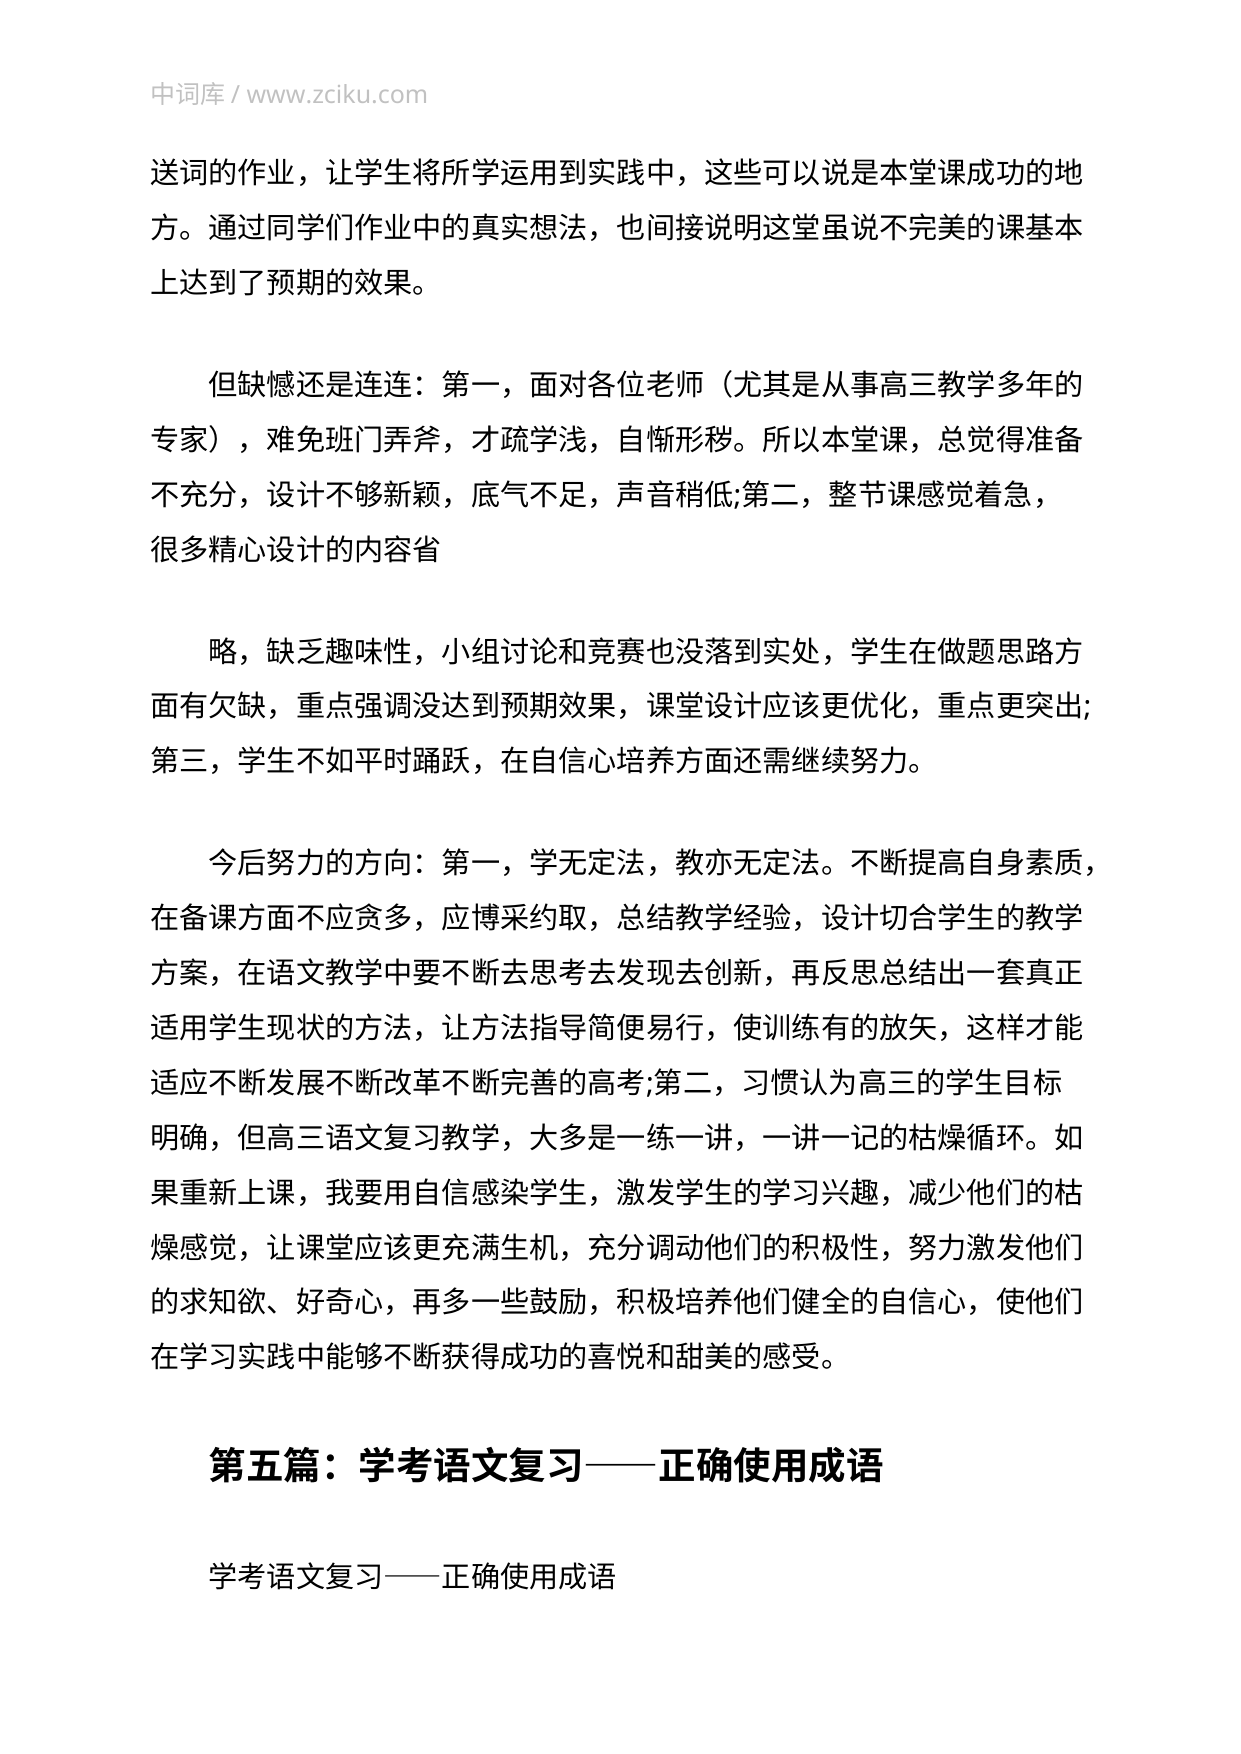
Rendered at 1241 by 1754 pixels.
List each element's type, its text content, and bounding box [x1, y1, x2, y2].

text 但缺憾还是连连：第一，面对各位老师（尤其是从事高三教学多年的专家），难免班门弄斧，才疏学浅，自惭形秽。所以本堂课，总觉得准备不充分，设计不够新颖，底气不足，声音稍低;第二，整节课感觉着急，很多精心设计的内容省 [150, 362, 1090, 569]
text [150, 150, 1090, 302]
text 略，缺乏趣味性，小组讨论和竞赛也没落到实处，学生在做题思路方面有欠缺，重点强调没达到预期效果，课堂设计应该更优化，重点更突出;第三，学生不如平时踊跃，在自信心培养方面还需继续努力。 [150, 628, 1090, 780]
text 第五篇：学考语文复习——正确使用成语 [150, 1436, 1090, 1490]
text 今后努力的方向：第一，学无定法，教亦无定法。不断提高自身素质，在备课方面不应贪多，应博采约取，总结教学经验，设计切合学生的教学方案，在语文教学中要不断去思考去发现去创新，再反思总结出一套真正适用学生现状的方法，让方法指导简便易行，使训练有的放矢，这样才能适应不断发展不断改革不断完善的高考;第二，习惯认为高三的学生目标明确，但高三语文复习教学，大多是一练一讲，一讲一记的枯燥循环。如果重新上课，我要用自信感染学生，激发学生的学习兴趣，减少他们的枯燥感觉，让课堂应该更充满生机，充分调动他们的积极性，努力激发他们的求知欲、好奇心，再多一些鼓励，积极培养他们健全的自信心，使他们在学习实践中能够不断获得成功的喜悦和甜美的感受。 [150, 840, 1090, 1376]
text 学考语文复习——正确使用成语 [150, 1553, 1090, 1595]
